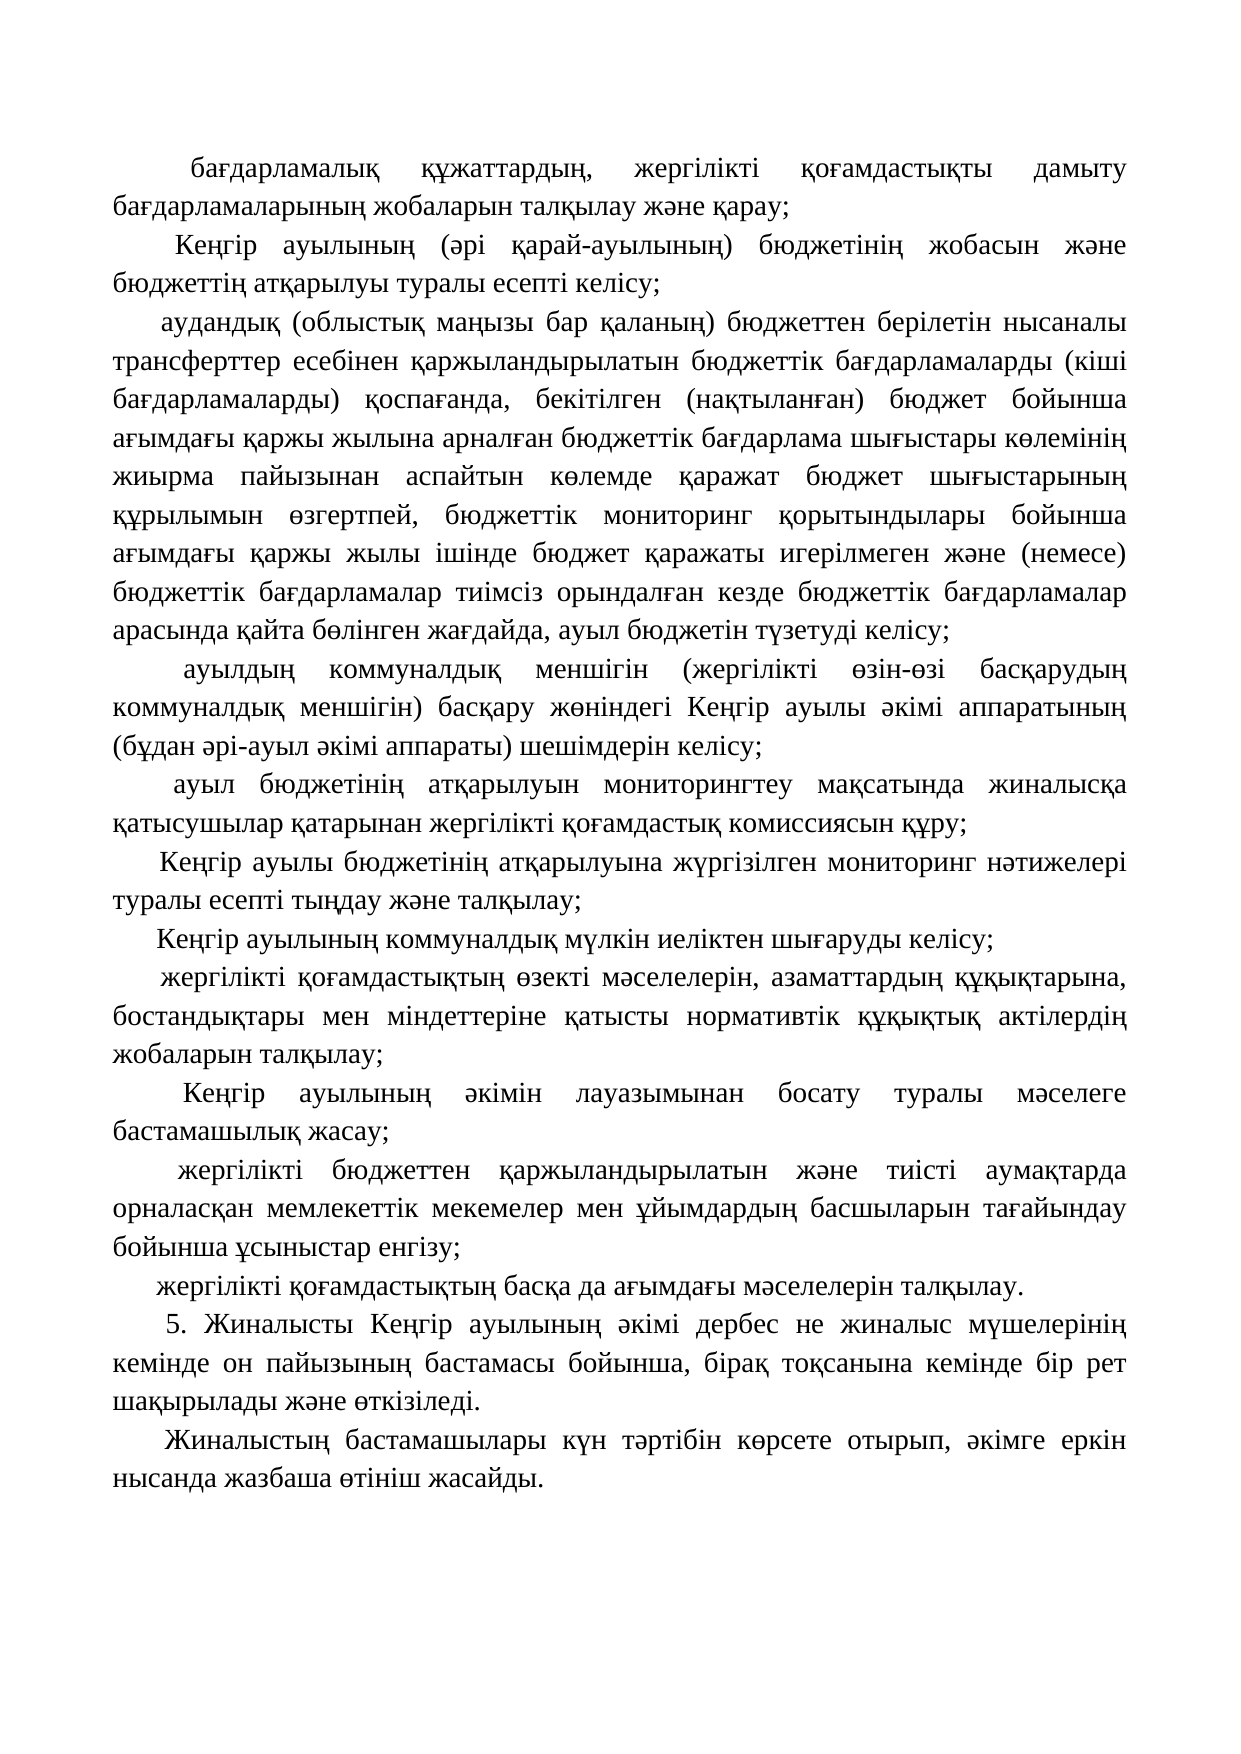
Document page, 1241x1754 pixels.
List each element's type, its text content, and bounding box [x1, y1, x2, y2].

text жергілікті қоғамдастықтың өзекті мәселелерін, азаматтардың құқықтарына, бостандықтары мен міндеттеріне қатысты нормативтік құқықтық актілердің жобаларын талқылау; [112, 959, 1128, 1070]
text Кеңгір ауылының коммуналдық мүлкін иеліктен шығаруды келісу; [112, 921, 1128, 954]
text 5. Жиналысты Кеңгір ауылының әкiмі дербес не жиналыс мүшелерінің кемінде он пайызының бастамасы бойынша, бірақ тоқсанына кемінде бір рет шақырылады және өткізіледі. [112, 1306, 1128, 1417]
text ауылдың коммуналдық меншігін (жергілікті өзін-өзі басқарудың коммуналдық меншігін) басқару жөніндегі Кеңгір ауылы әкімі аппаратының (бұдан әрі-ауыл әкімі аппараты) шешімдерін келісу; [112, 651, 1128, 762]
text бағдарламалық құжаттардың, жергілікті қоғамдастықты дамыту бағдарламаларының жобаларын талқылау және қарау; [112, 150, 1128, 222]
text Жиналыстың бастамашылары күн тәртібін көрсете отырып, әкімге еркін нысанда жазбаша өтініш жасайды. [112, 1422, 1128, 1494]
text жергілікті қоғамдастықтың басқа да ағымдағы мәселелерін талқылау. [112, 1268, 1128, 1301]
text Кеңгір ауылы бюджетінің атқарылуына жүргізілген мониторинг нәтижелері туралы есепті тыңдау және талқылау; [112, 844, 1128, 916]
text Кеңгір ауылының әкімін лауазымынан босату туралы мәселеге бастамашылық жасау; [112, 1075, 1128, 1147]
text жергілікті бюджеттен қаржыландырылатын және тиісті аумақтарда орналасқан мемлекеттік мекемелер мен ұйымдардың басшыларын тағайындау бойынша ұсыныстар енгізу; [112, 1152, 1128, 1263]
text Кеңгір ауылының (әрі қарай-ауылының) бюджетінің жобасын және бюджеттің атқарылуы туралы есепті келісу; [112, 227, 1128, 299]
text ауыл бюджетінің атқарылуын мониторингтеу мақсатында жиналысқа қатысушылар қатарынан жергілікті қоғамдастық комиссиясын құру; [112, 767, 1128, 839]
text аудандық (облыстық маңызы бар қаланың) бюджеттен берілетін нысаналы трансферттер есебінен қаржыландырылатын бюджеттік бағдарламаларды (кіші бағдарламаларды) қоспағанда, бекітілген (нақтыланған) бюджет бойынша ағымдағы қаржы жылына арналған бюджеттік бағдарлама шығыстары көлемінің жиырма пайызынан аспайтын көлемде қаражат бюджет шығыстарының құрылымын өзгертпей, бюджеттік мониторинг қорытындылары бойынша ағымдағы қаржы жылы ішінде бюджет қаражаты игерілмеген және (немесе) бюджеттік бағдарламалар тиімсіз орындалған кезде бюджеттік бағдарламалар арасында қайта бөлінген жағдайда, ауыл бюджетін түзетуді келісу; [112, 304, 1128, 646]
